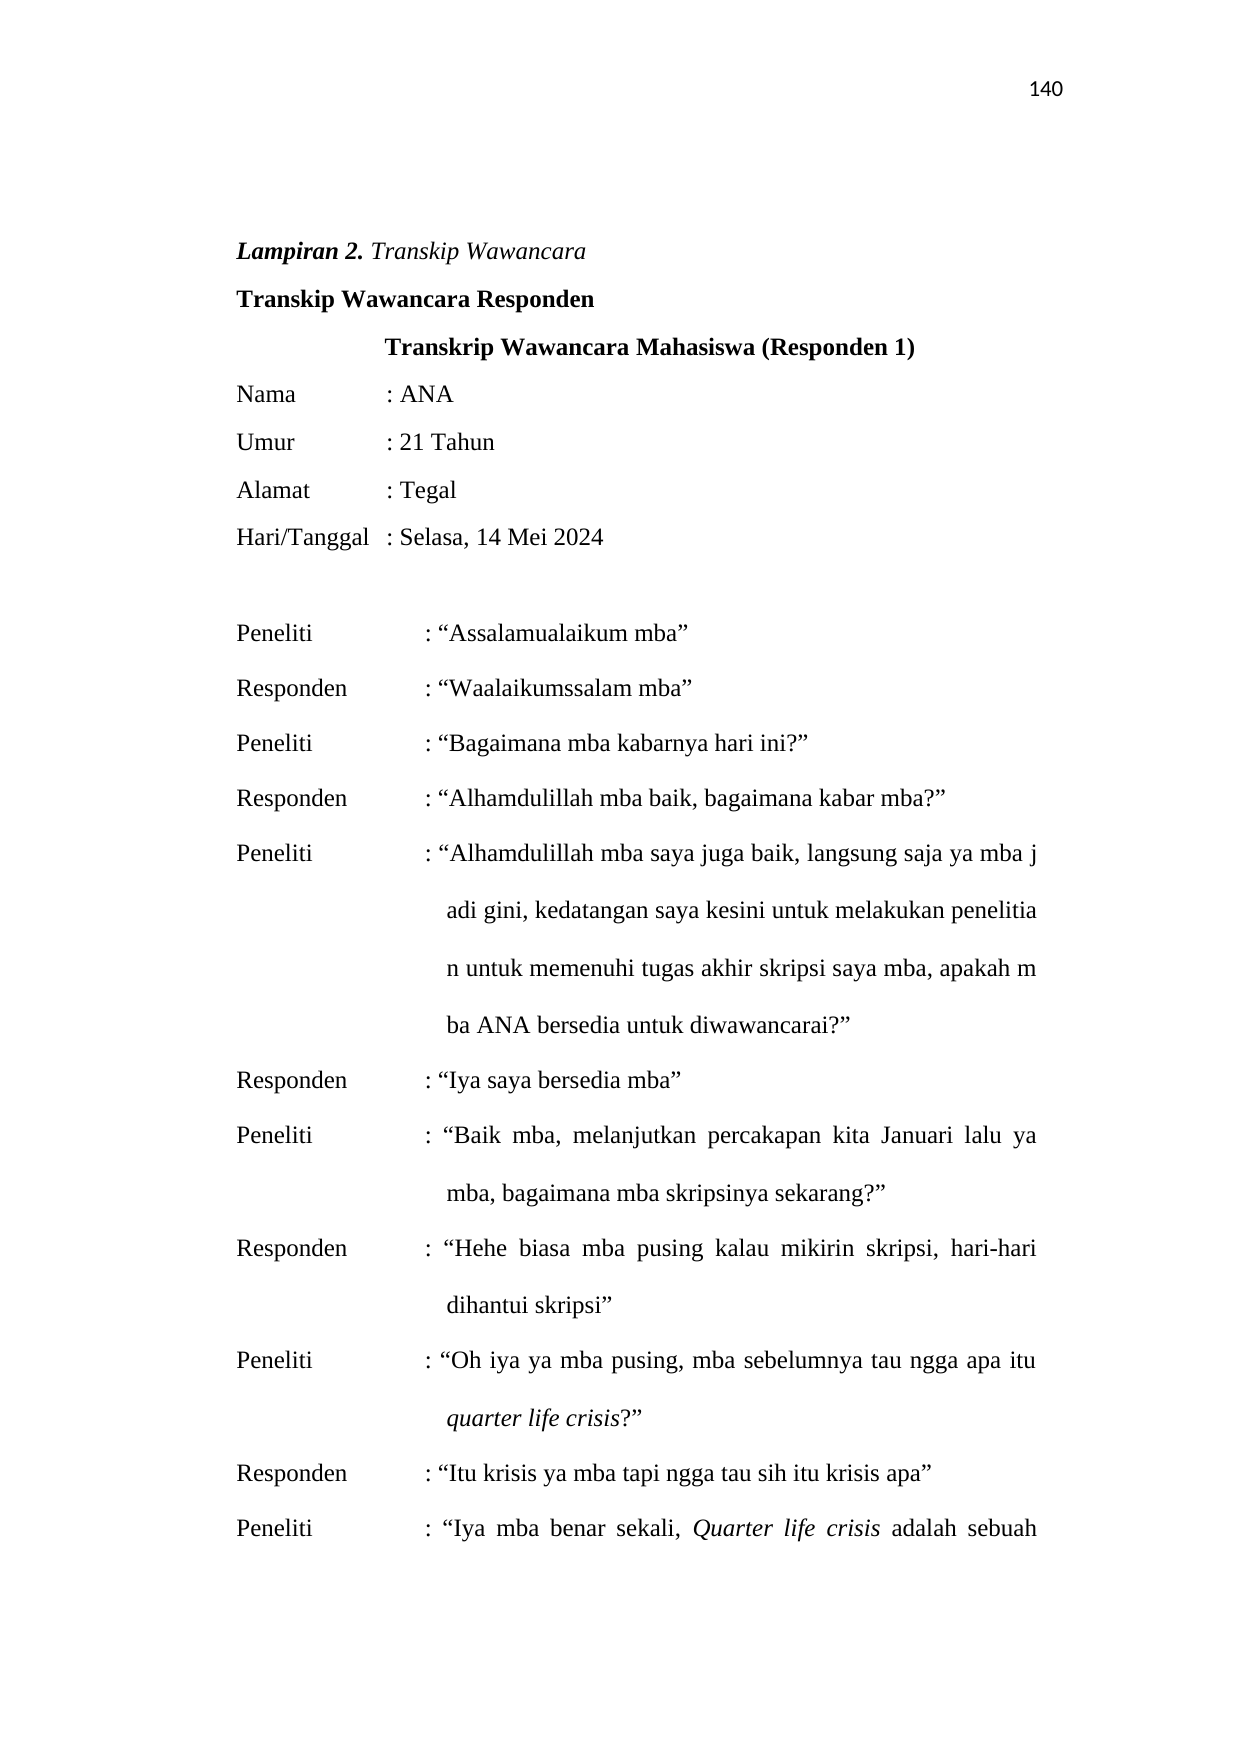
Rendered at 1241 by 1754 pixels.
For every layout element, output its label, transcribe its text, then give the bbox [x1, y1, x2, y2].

table_cell Peneliti [225, 1513, 413, 1568]
table_cell : “Iya saya bersedia mba” [413, 1065, 1048, 1120]
text Lampiran 2. Transkip Wawancara [236, 236, 1063, 265]
table_header Peneliti [225, 618, 413, 673]
table_cell Peneliti [225, 728, 413, 783]
text Transkip Wawancara Responden [236, 284, 1063, 313]
table_cell Responden [225, 673, 413, 728]
text Nama : ANA [236, 379, 1063, 408]
text Hari/Tanggal : Selasa, 14 Mei 2024 [236, 522, 1063, 551]
table_cell : “Hehe biasa mba pusing kalau mikirin skripsi, hari-hari dihantui skripsi” [413, 1233, 1048, 1345]
table_cell Peneliti [225, 1345, 413, 1458]
table_cell : “Waalaikumssalam mba” [413, 673, 1048, 728]
table_cell : “Alhamdulillah mba saya juga baik, langsung saja ya mba jadi gini, kedatangan saya kesini untuk melakukan penelitian untuk memenuhi tugas akhir skripsi saya mba, apakah mba ANA bersedia untuk diwawancarai?” [413, 838, 1048, 1065]
table_cell : “Oh iya ya mba pusing, mba sebelumnya tau ngga apa itu quarter life crisis?” [413, 1345, 1048, 1458]
table_cell : “Baik mba, melanjutkan percakapan kita Januari lalu ya mba, bagaimana mba skripsinya sekarang?” [413, 1120, 1048, 1233]
table_cell Responden [225, 1233, 413, 1345]
table_header : “Assalamualaikum mba” [413, 618, 1048, 673]
text Alamat : Tegal [236, 475, 1063, 503]
table_cell Responden [225, 783, 413, 838]
table_cell : “Itu krisis ya mba tapi ngga tau sih itu krisis apa” [413, 1458, 1048, 1513]
table_cell Peneliti [225, 838, 413, 1065]
table_cell : “Alhamdulillah mba baik, bagaimana kabar mba?” [413, 783, 1048, 838]
table_cell Peneliti [225, 1120, 413, 1233]
table_cell Responden [225, 1458, 413, 1513]
text Transkrip Wawancara Mahasiswa (Responden 1) [236, 332, 1063, 360]
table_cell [413, 1513, 1048, 1568]
table_cell : “Bagaimana mba kabarnya hari ini?” [413, 728, 1048, 783]
table_cell Responden [225, 1065, 413, 1120]
text Umur : 21 Tahun [236, 427, 1063, 456]
